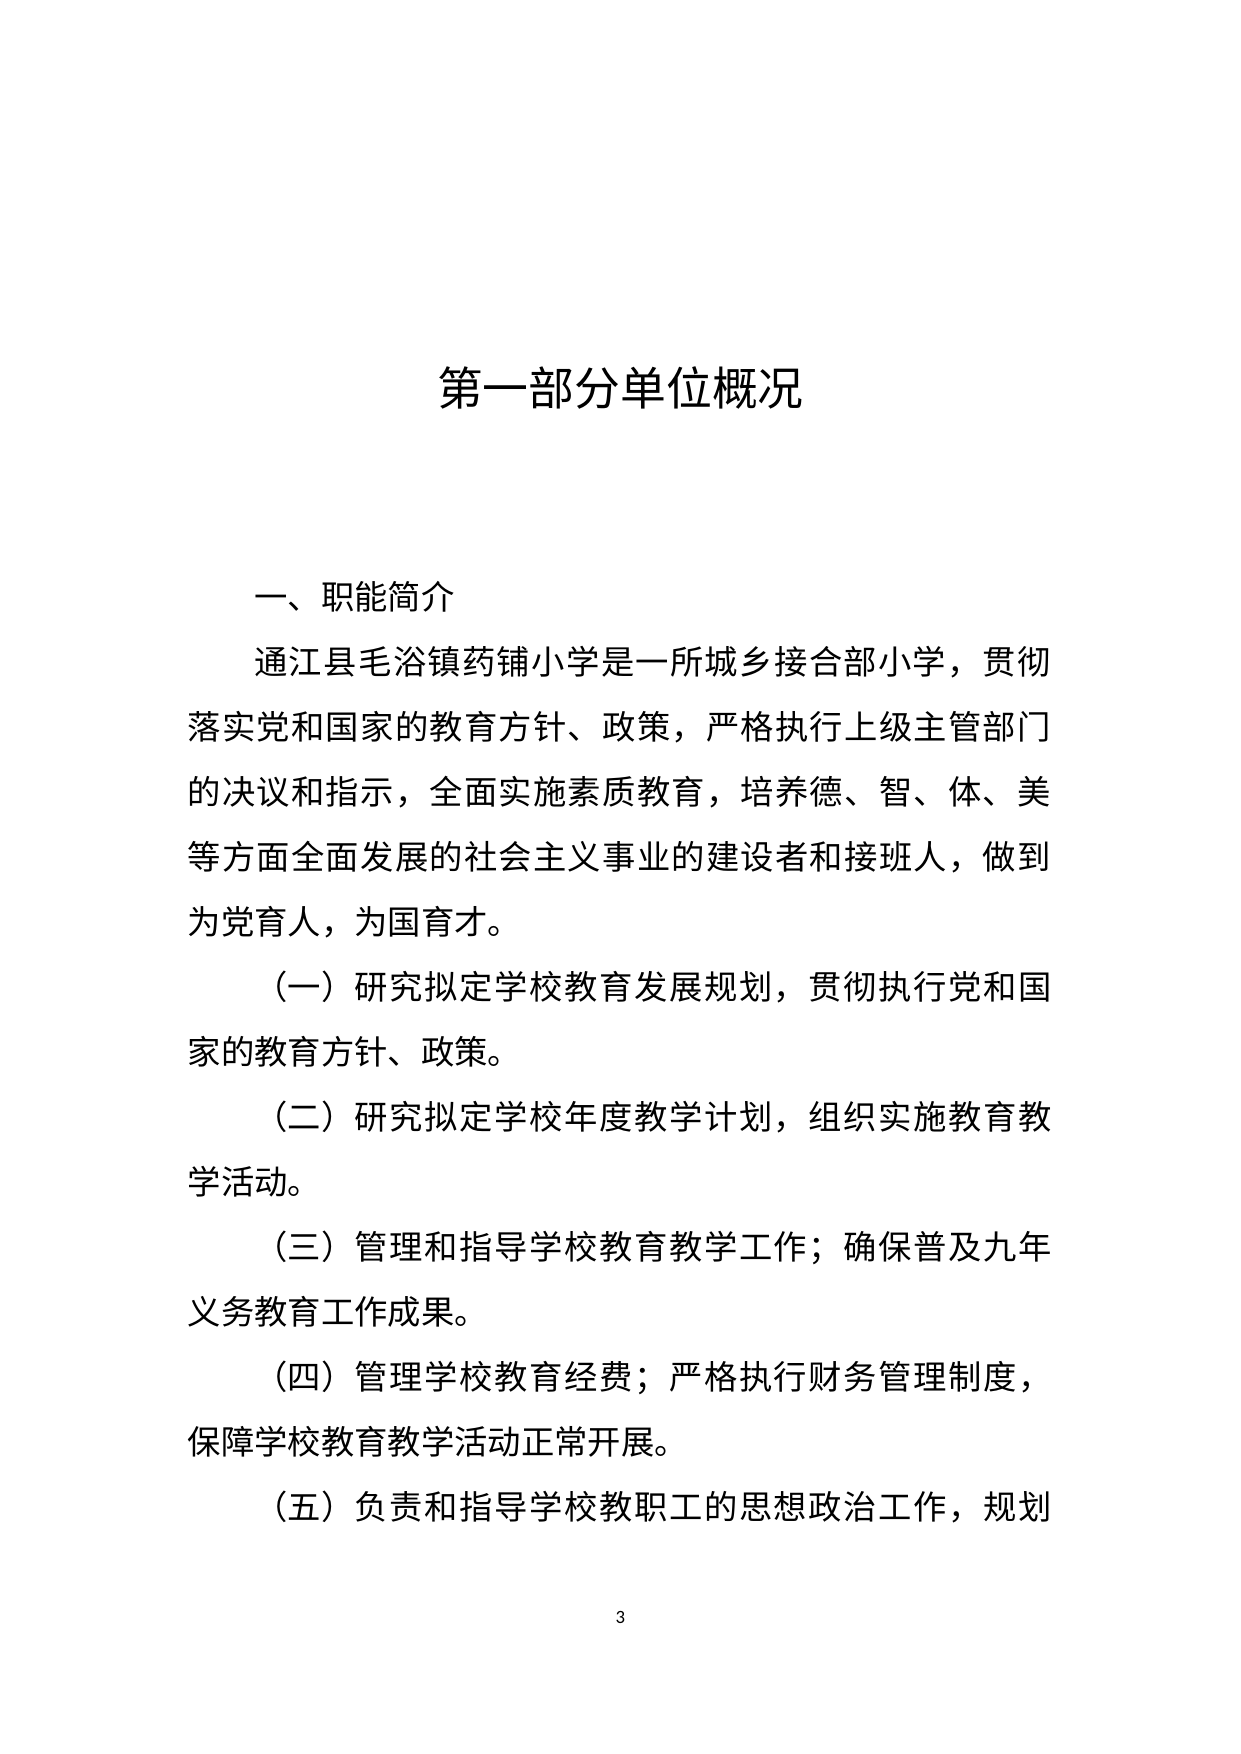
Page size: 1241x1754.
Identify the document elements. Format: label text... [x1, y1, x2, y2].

list 管理学校教育经费；严格执行财务管理制度，保障学校教育教学活动正常开展。 [187, 1342, 1053, 1472]
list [187, 1472, 1053, 1537]
list 管理和指导学校教育教学工作；确保普及九年义务教育工作成果。 [187, 1212, 1053, 1342]
text 通江县毛浴镇药铺小学是一所城乡接合部小学，贯彻落实党和国家的教育方针、政策，严格执行上级主管部门的决议和指示，全面实施素质教育，培养德、智、体、美等方面全面发展的社会主义事业的建设者和接班人，做到为党育人，为国育才。 [187, 627, 1053, 952]
list 研究拟定学校年度教学计划，组织实施教育教学活动。 [187, 1082, 1053, 1212]
list 研究拟定学校教育发展规划，贯彻执行党和国家的教育方针、政策。 [187, 952, 1053, 1082]
text 第一部分单位概况 [187, 337, 1053, 434]
text 一、职能简介 [187, 562, 1053, 627]
